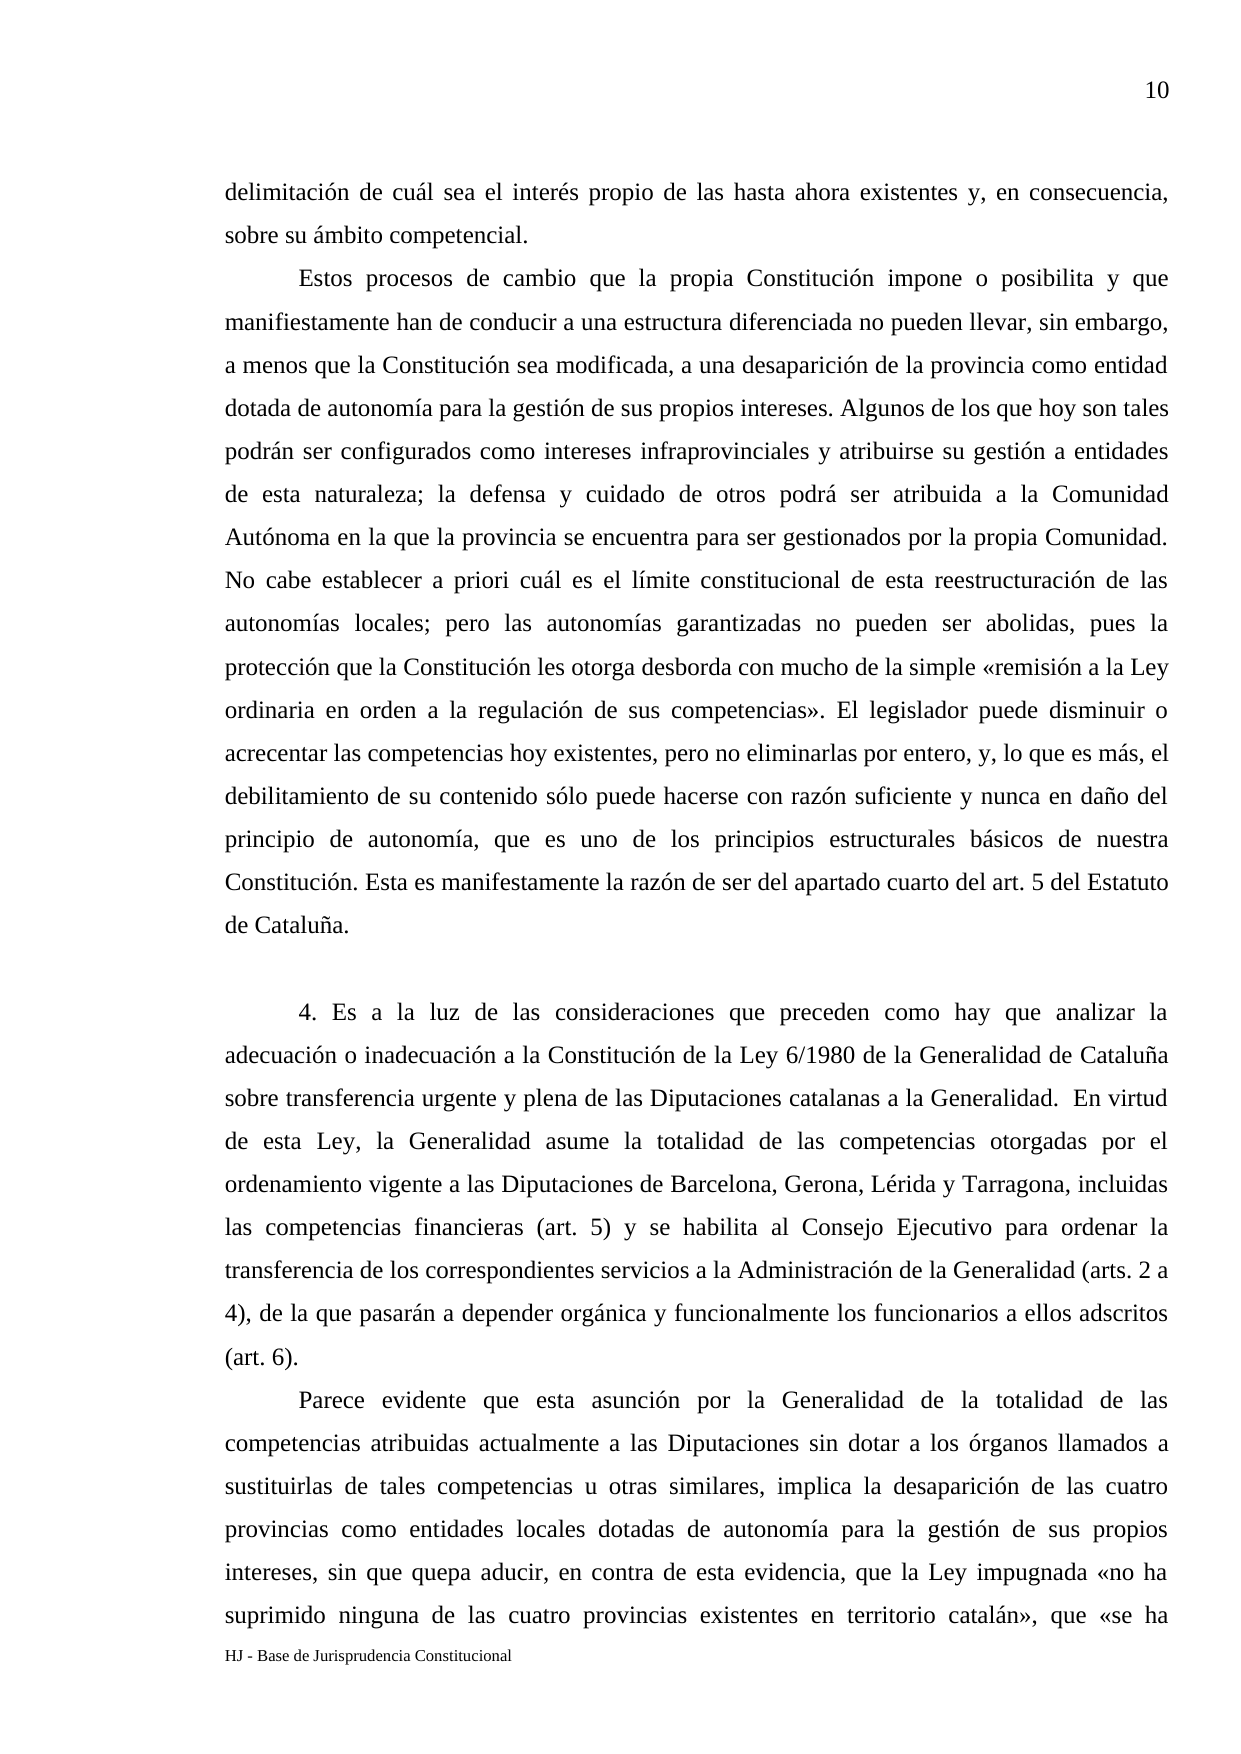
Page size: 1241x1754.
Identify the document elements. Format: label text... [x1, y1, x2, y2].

text 4. Es a la luz de las consideraciones que preceden como hay que analizar la adecuación o inadecuación a la Constitución de la Ley 6/1980 de la Generalidad de Cataluña sobre transferencia urgente y plena de las Diputaciones catalanas a la Generalidad. En virtud de esta Ley, la Generalidad asume la totalidad de las competencias otorgadas por el ordenamiento vigente a las Diputaciones de Barcelona, Gerona, Lérida y Tarragona, incluidas las competencias financieras (art. 5) y se habilita al Consejo Ejecutivo para ordenar la transferencia de los correspondientes servicios a la Administración de la Generalidad (arts. 2 a 4), de la que pasarán a depender orgánica y funcionalmente los funcionarios a ellos adscritos (art. 6). [224, 997, 1169, 1370]
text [224, 1385, 1169, 1629]
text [224, 177, 1169, 249]
text Estos procesos de cambio que la propia Constitución impone o posibilita y que manifiestamente han de conducir a una estructura diferenciada no pueden llevar, sin embargo, a menos que la Constitución sea modificada, a una desaparición de la provincia como entidad dotada de autonomía para la gestión de sus propios intereses. Algunos de los que hoy son tales podrán ser configurados como intereses infraprovinciales y atribuirse su gestión a entidades de esta naturaleza; la defensa y cuidado de otros podrá ser atribuida a la Comunidad Autónoma en la que la provincia se encuentra para ser gestionados por la propia Comunidad. No cabe establecer a priori cuál es el límite constitucional de esta reestructuración de las autonomías locales; pero las autonomías garantizadas no pueden ser abolidas, pues la protección que la Constitución les otorga desborda con mucho de la simple «remisión a la Ley ordinaria en orden a la regulación de sus competencias». El legislador puede disminuir o acrecentar las competencias hoy existentes, pero no eliminarlas por entero, y, lo que es más, el debilitamiento de su contenido sólo puede hacerse con razón suficiente y nunca en daño del principio de autonomía, que es uno de los principios estructurales básicos de nuestra Constitución. Esta es manifestamente la razón de ser del apartado cuarto del art. 5 del Estatuto de Cataluña. [224, 263, 1169, 939]
